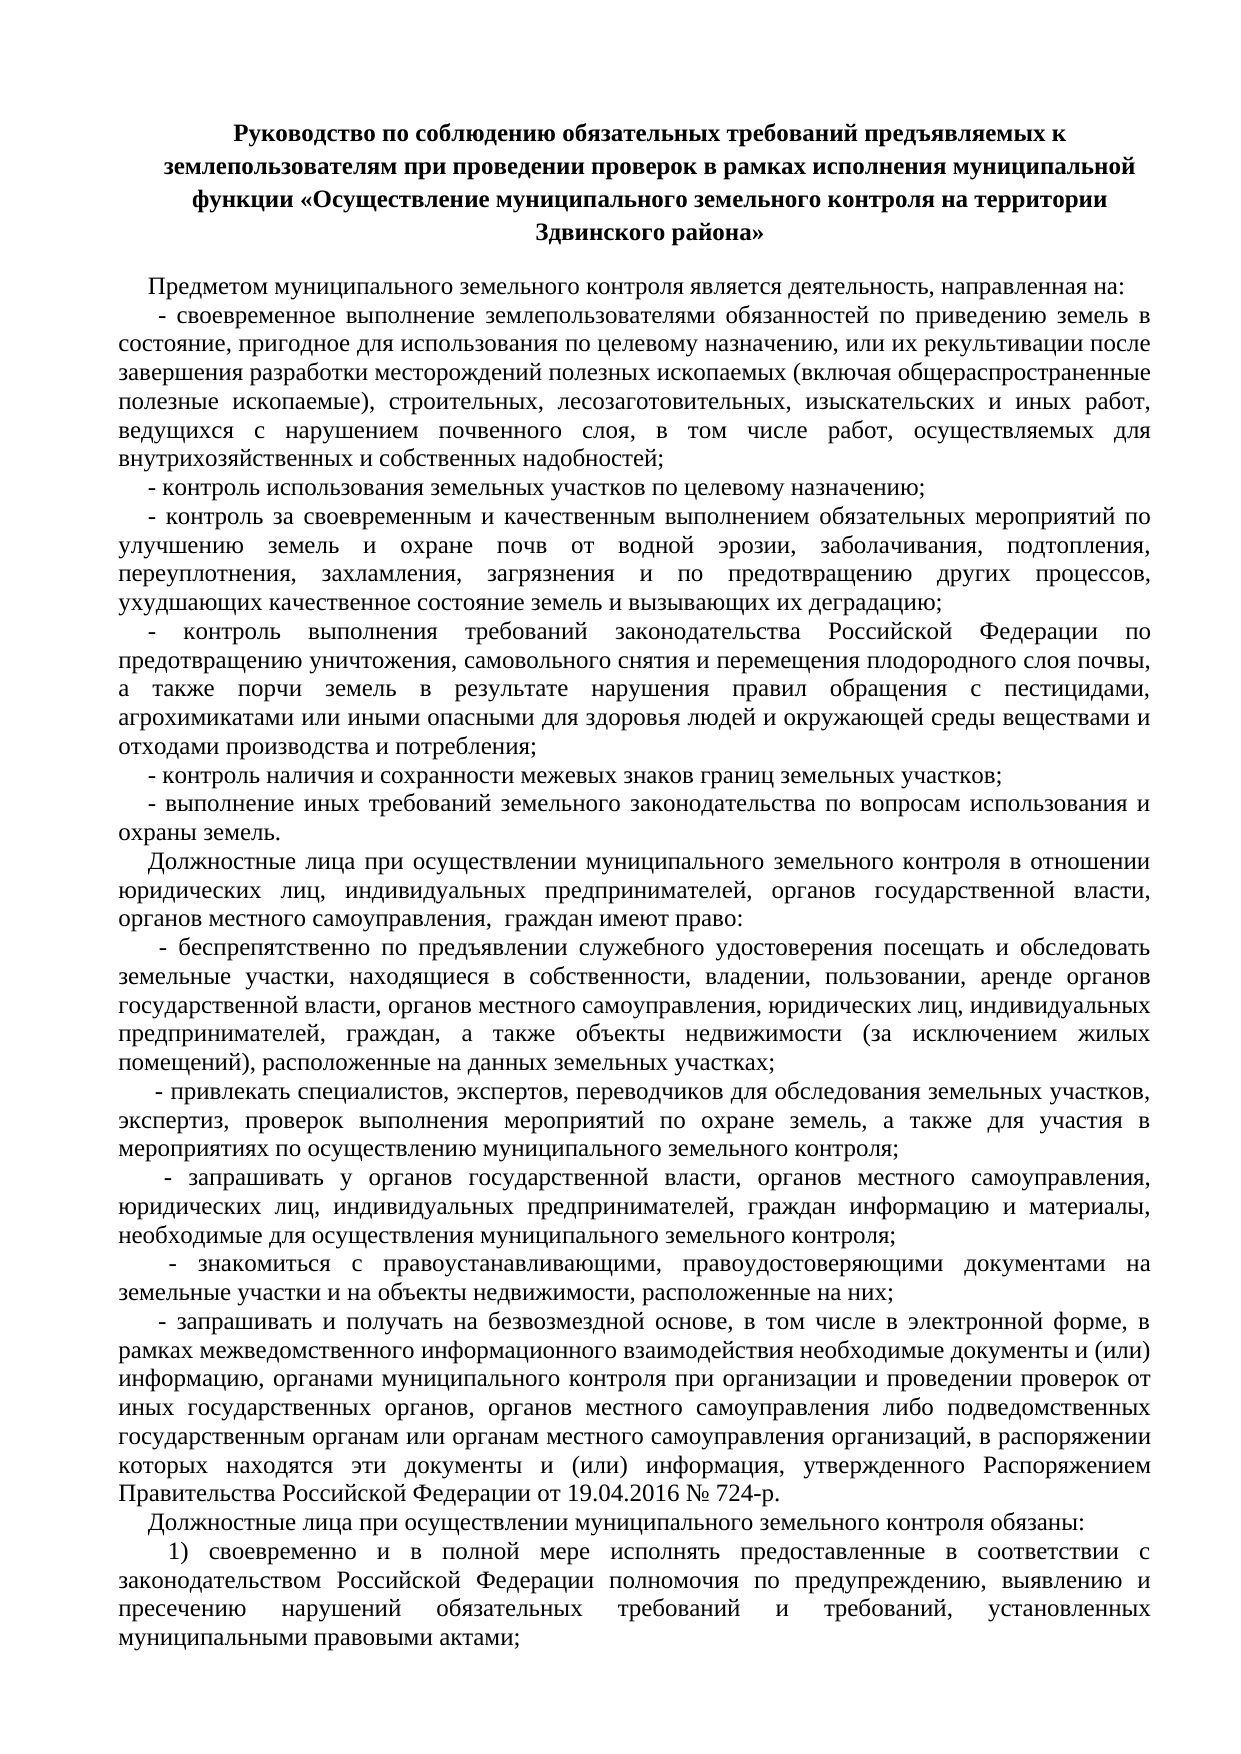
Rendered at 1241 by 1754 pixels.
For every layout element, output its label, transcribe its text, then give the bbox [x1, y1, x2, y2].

text - контроль за своевременным и качественным выполнением обязательных мероприятий по улучшению земель и охране почв от водной эрозии, заболачивания, подтопления, переуплотнения, захламления, загрязнения и по предотвращению других процессов, ухудшающих качественное состояние земель и вызывающих их деградацию; [118, 501, 1152, 616]
text - беспрепятственно по предъявлении служебного удостоверения посещать и обследовать земельные участки, находящиеся в собственности, владении, пользовании, аренде органов государственной власти, органов местного самоуправления, юридических лиц, индивидуальных предпринимателей, граждан, а также объекты недвижимости (за исключением жилых помещений), расположенные на данных земельных участках; [118, 932, 1152, 1076]
text - запрашивать и получать на безвозмездной основе, в том числе в электронной форме, в рамках межведомственного информационного взаимодействия необходимые документы и (или) информацию, органами муниципального контроля при организации и проведении проверок от иных государственных органов, органов местного самоуправления либо подведомственных государственным органам или органам местного самоуправления организаций, в распоряжении которых находятся эти документы и (или) информация, утвержденного Распоряжением Правительства Российской Федерации от 19.04.2016 № 724-р. [118, 1306, 1152, 1507]
text - контроль наличия и сохранности межевых знаков границ земельных участков; [118, 760, 1152, 788]
text Предметом муниципального земельного контроля является деятельность, направленная на: [118, 271, 1152, 300]
text Руководство по соблюдению обязательных требований предъявляемых к землепользователям при проведении проверок в рамках исполнения муниципальной функции «Осуществление муниципального земельного контроля на территории Здвинского района» [148, 118, 1152, 246]
text - знакомиться с правоустанавливающими, правоудостоверяющими документами на земельные участки и на объекты недвижимости, расположенные на них; [118, 1248, 1152, 1306]
text - своевременное выполнение землепользователями обязанностей по приведению земель в состояние, пригодное для использования по целевому назначению, или их рекультивации после завершения разработки месторождений полезных ископаемых (включая общераспространенные полезные ископаемые), строительных, лесозаготовительных, изыскательских и иных работ, ведущихся с нарушением почвенного слоя, в том числе работ, осуществляемых для внутрихозяйственных и собственных надобностей; [118, 300, 1152, 472]
text Должностные лица при осуществлении муниципального земельного контроля в отношении юридических лиц, индивидуальных предпринимателей, органов государственной власти, органов местного самоуправления, граждан имеют право: [118, 846, 1152, 932]
text - контроль использования земельных участков по целевому назначению; [118, 472, 1152, 501]
text - контроль выполнения требований законодательства Российской Федерации по предотвращению уничтожения, самовольного снятия и перемещения плодородного слоя почвы, а также порчи земель в результате нарушения правил обращения с пестицидами, агрохимикатами или иными опасными для здоровья людей и окружающей среды веществами и отходами производства и потребления; [118, 616, 1152, 760]
text - запрашивать у органов государственной власти, органов местного самоуправления, юридических лиц, индивидуальных предпринимателей, граждан информацию и материалы, необходимые для осуществления муниципального земельного контроля; [118, 1162, 1152, 1248]
text Должностные лица при осуществлении муниципального земельного контроля обязаны: [118, 1507, 1152, 1536]
text - выполнение иных требований земельного законодательства по вопросам использования и охраны земель. [118, 788, 1152, 846]
text - привлекать специалистов, экспертов, переводчиков для обследования земельных участков, экспертиз, проверок выполнения мероприятий по охране земель, а также для участия в мероприятиях по осуществлению муниципального земельного контроля; [118, 1076, 1152, 1162]
text 1) своевременно и в полной мере исполнять предоставленные в соответствии с законодательством Российской Федерации полномочия по предупреждению, выявлению и пресечению нарушений обязательных требований и требований, установленных муниципальными правовыми актами; [118, 1536, 1152, 1651]
